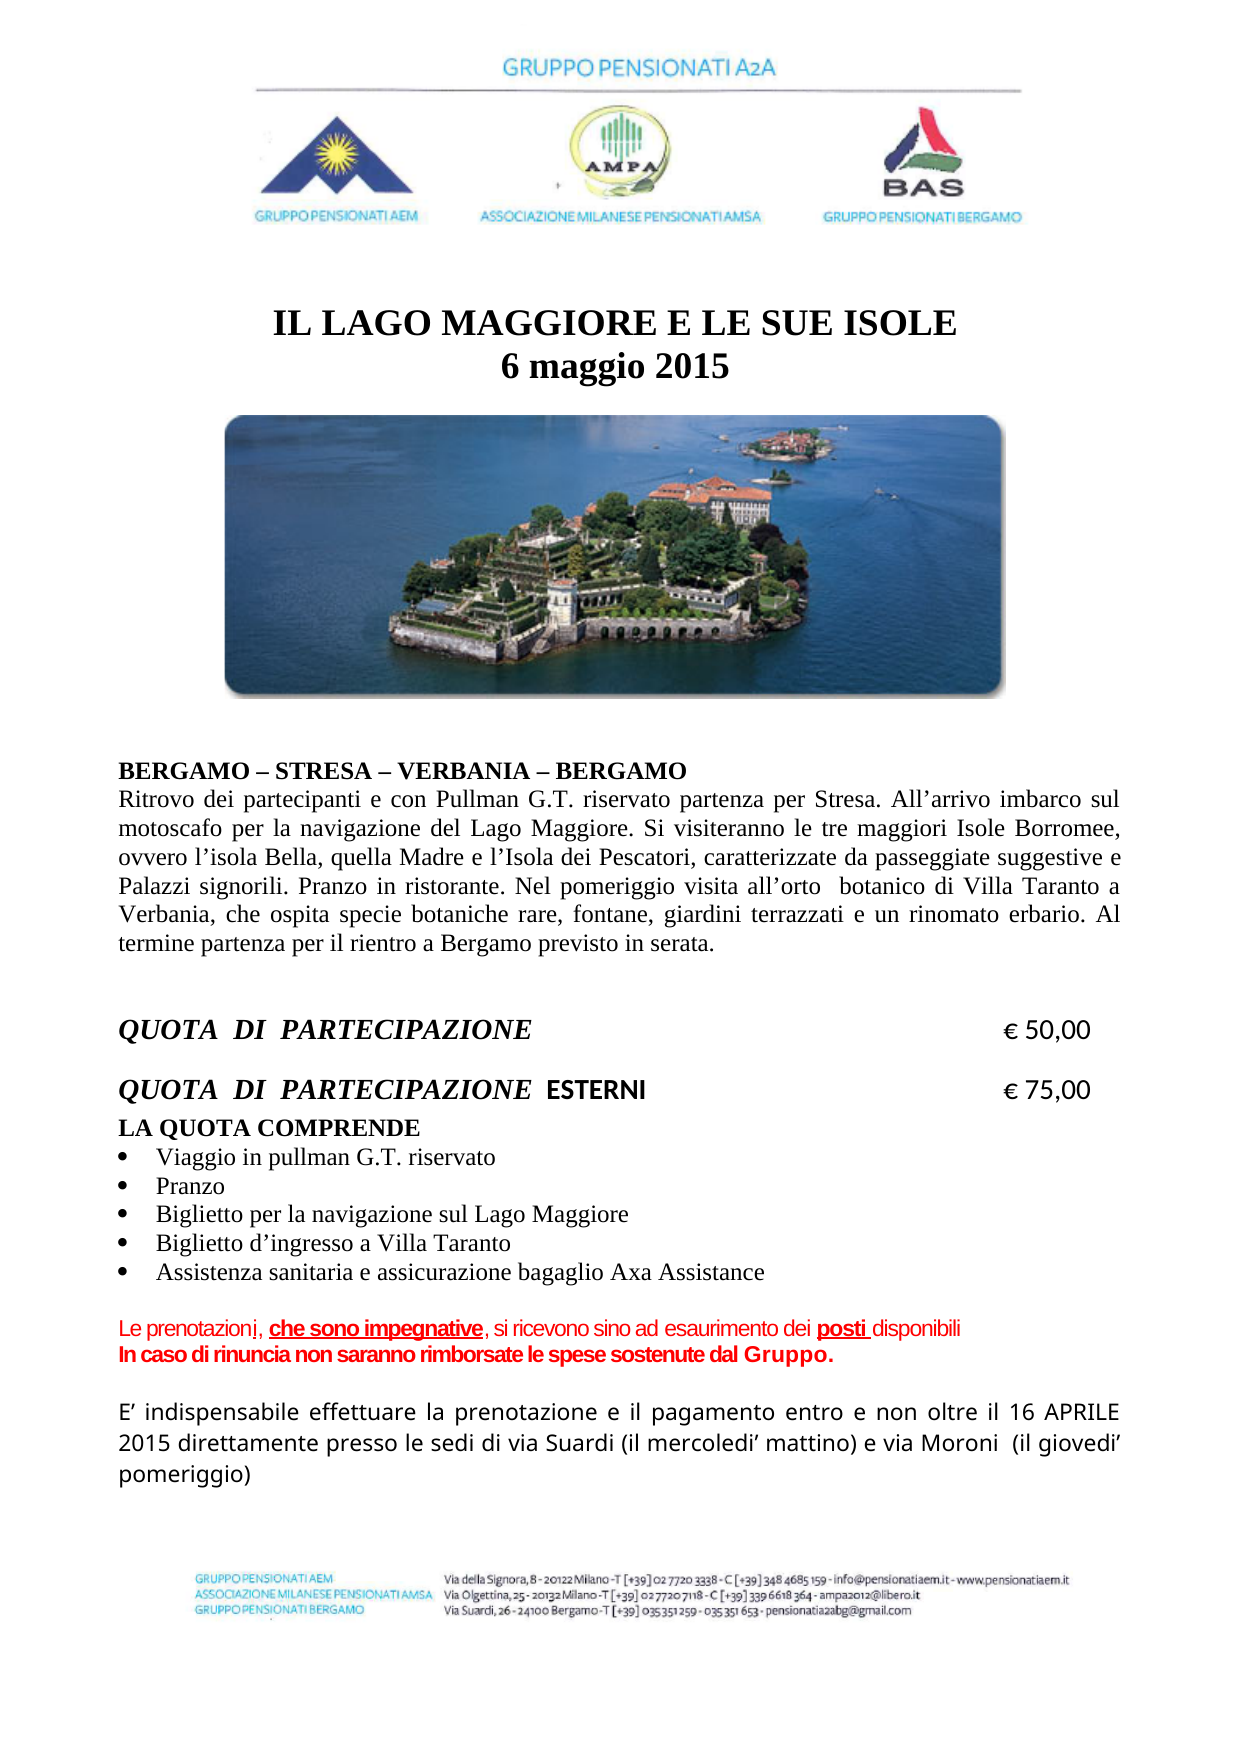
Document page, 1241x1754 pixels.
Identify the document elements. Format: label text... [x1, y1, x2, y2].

subtitle QUOTA DI PARTECIPAZIONE € 50,00 [118, 1011, 1122, 1046]
text In caso di rinuncia non saranno rimborsate le spese sostenute dal Gruppo. [118, 1341, 1122, 1367]
subtitle QUOTA DI PARTECIPAZIONE ESTERNI € 75,00 [118, 1071, 1122, 1107]
list Biglietto d’ingresso a Villa Taranto [118, 1228, 1122, 1257]
list Biglietto per la navigazione sul Lago Maggiore [118, 1199, 1122, 1228]
text Le prenotazioni, che sono impegnative, si ricevono sino ad esaurimento dei posti disponibili [118, 1314, 1122, 1341]
list Viaggio in pullman G.T. riservato [118, 1142, 1122, 1171]
picture [224, 415, 1006, 699]
picture [199, 24, 1041, 272]
text IL LAGO MAGGIORE E LE SUE ISOLE [118, 300, 1112, 343]
text 6 maggio 2015 [118, 343, 1112, 387]
list Pranzo [118, 1171, 1122, 1199]
text E’ indispensabile effettuare la prenotazione e il pagamento entro e non oltre il 16 APRILE 2015 direttamente presso le sedi di via Suardi (il mercoledi’ mattino) e via Moroni (il giovedi’ pomeriggio) [118, 1396, 1122, 1490]
list Assistenza sanitaria e assicurazione bagaglio Axa Assistance [118, 1257, 1122, 1286]
text Ritrovo dei partecipanti e con Pullman G.T. riservato partenza per Stresa. All’arrivo imbarco sul motoscafo per la navigazione del Lago Maggiore. Si visiteranno le tre maggiori Isole Borromee, ovvero l’isola Bella, quella Madre e l’Isola dei Pescatori, caratterizzate da passeggiate suggestive e Palazzi signorili. Pranzo in ristorante. Nel pomeriggio visita all’orto botanico di Villa Taranto a Verbania, che ospita specie botaniche rare, fontane, giardini terrazzati e un rinomato erbario. Al termine partenza per il rientro a Bergamo previsto in serata. [118, 784, 1122, 957]
text LA QUOTA COMPRENDE [118, 1113, 1122, 1142]
picture [118, 1502, 1122, 1649]
text BERGAMO – STRESA – VERBANIA – BERGAMO [118, 756, 1122, 784]
